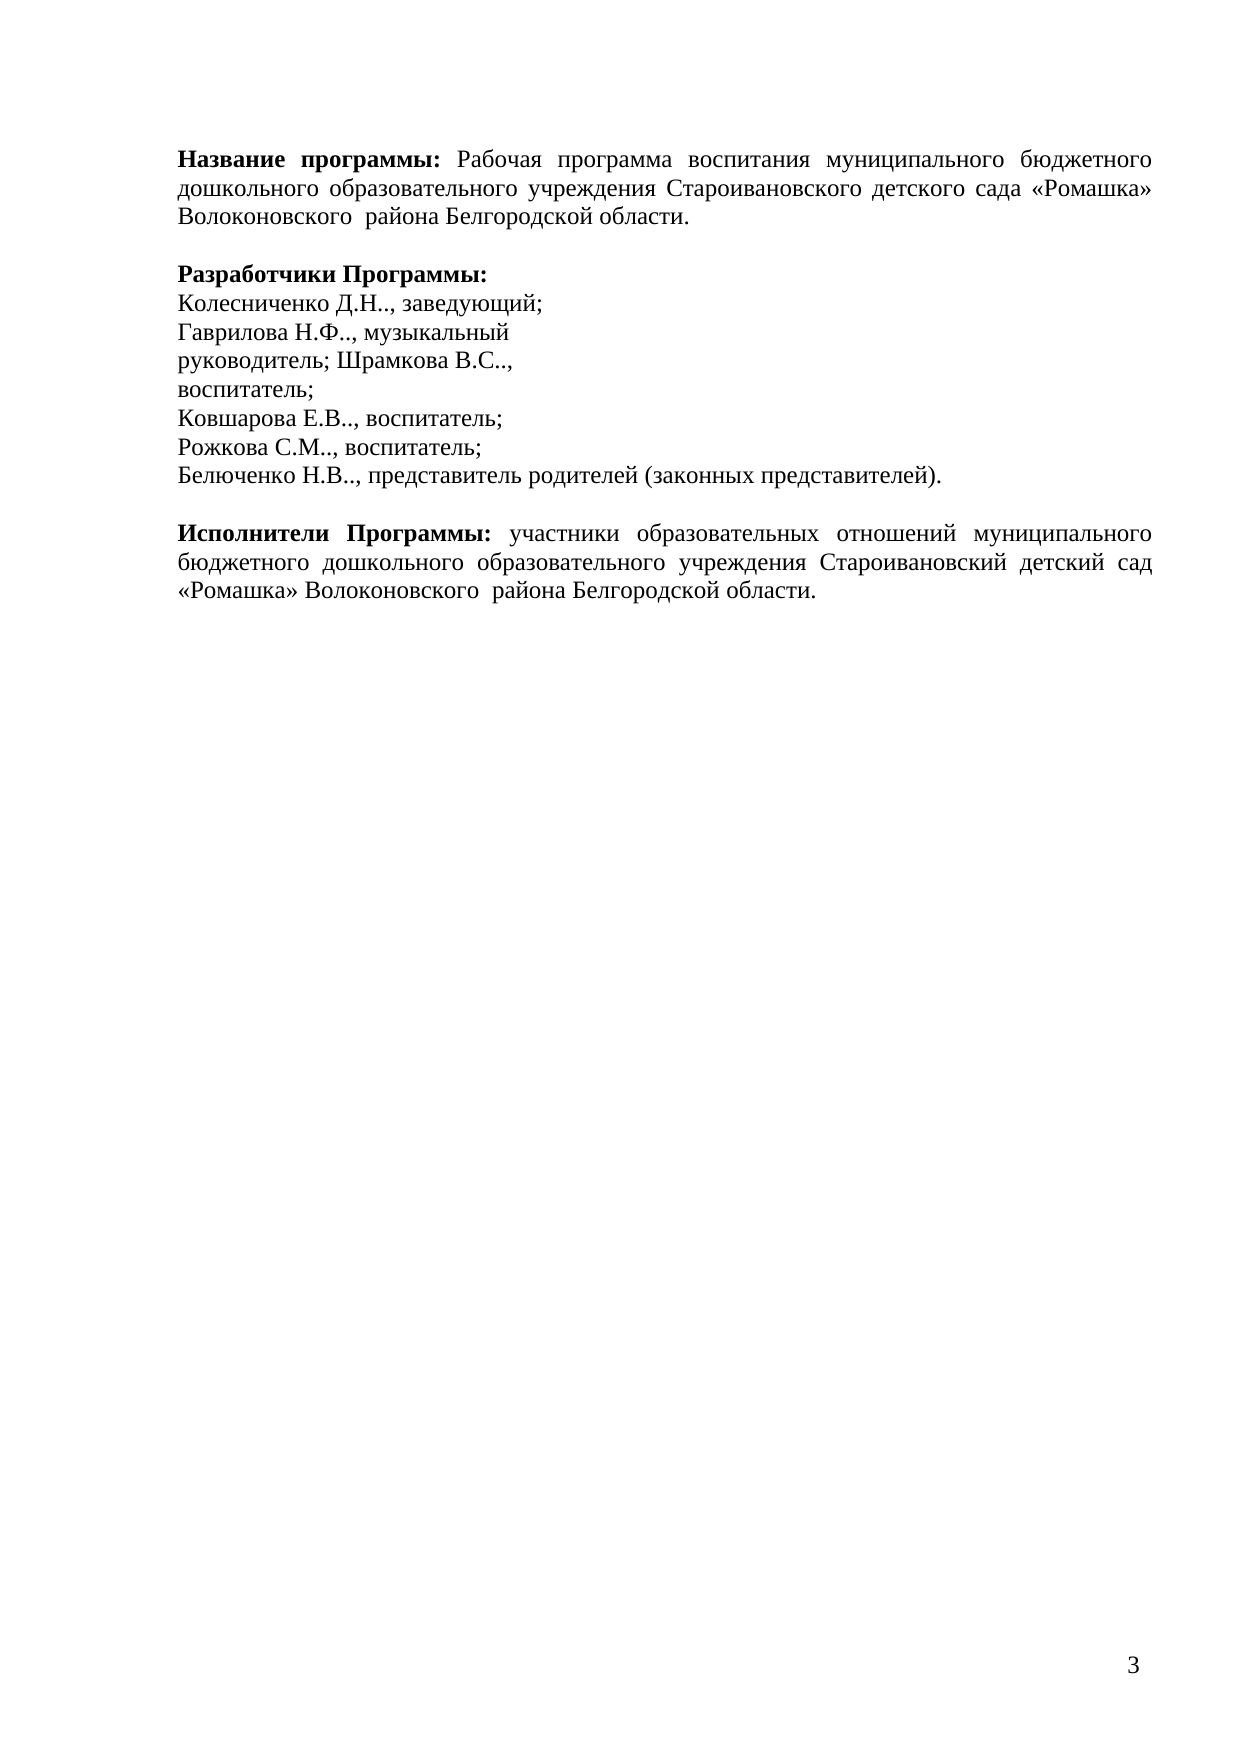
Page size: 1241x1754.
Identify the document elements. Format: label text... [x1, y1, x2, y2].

subtitle Разработчики Программы: [177, 259, 1209, 288]
text Исполнители Программы: участники образовательных отношений муниципального бюджетного дошкольного образовательного учреждения Староивановский детский сад «Ромашка» Волоконовского района Белгородской области. [177, 518, 1152, 604]
text Белюченко Н.В.., представитель родителей (законных представителей). [177, 461, 1209, 489]
text Колесниченко Д.Н.., заведующий; [177, 288, 614, 317]
text Ковшарова Е.В.., воспитатель; Рожкова С.М.., воспитатель; [177, 403, 511, 461]
text Название программы: Рабочая программа воспитания муниципального бюджетного дошкольного образовательного учреждения Староивановского детского сада «Ромашка» Волоконовского района Белгородской области. [177, 144, 1152, 230]
text Гаврилова Н.Ф.., музыкальный руководитель; Шрамкова В.С.., воспитатель; [177, 317, 647, 403]
